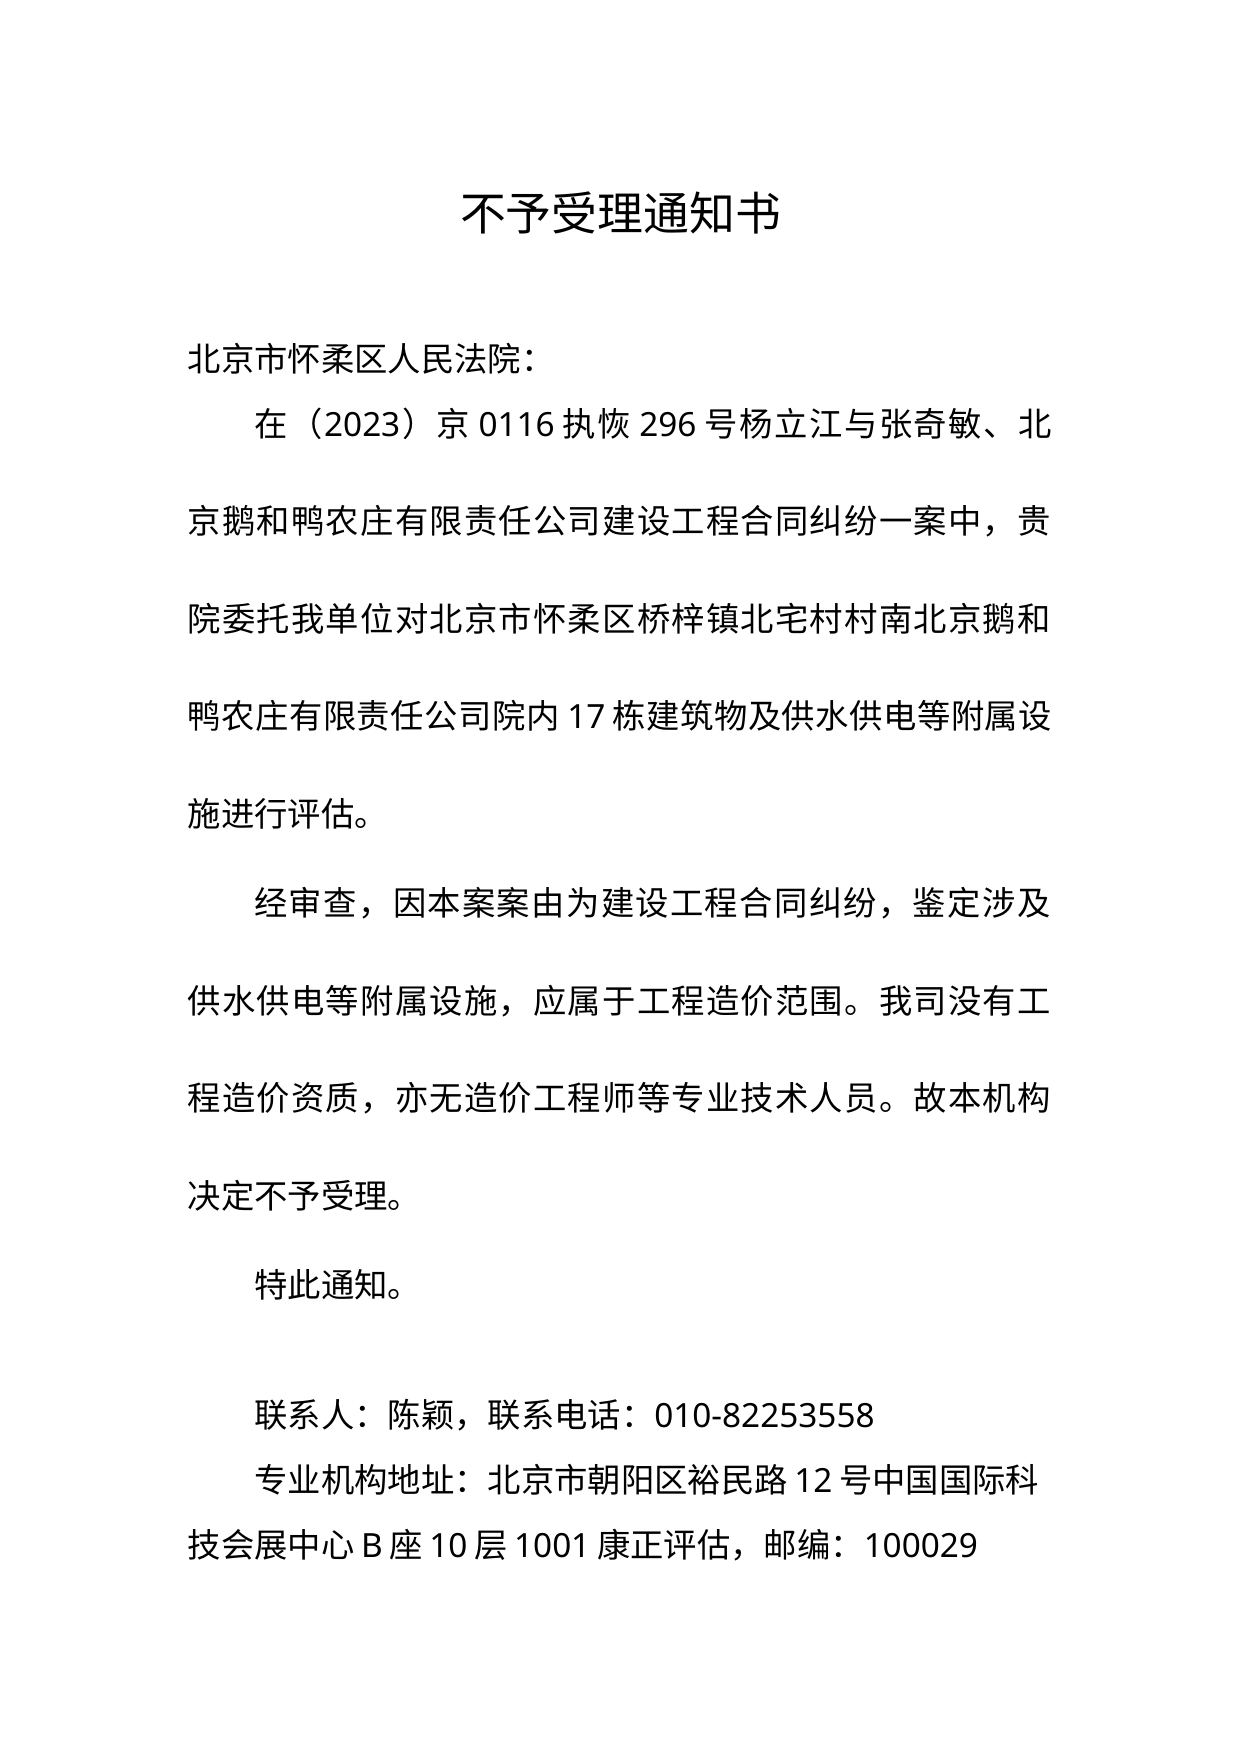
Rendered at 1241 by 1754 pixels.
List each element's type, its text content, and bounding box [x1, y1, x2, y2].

text 专业机构地址：北京市朝阳区裕民路12号中国国际科技会展中心B座10层1001康正评估，邮编：100029 [187, 1445, 1053, 1575]
text 特此通知。 [187, 1250, 1053, 1315]
text 在（2023）京0116执恢296号杨立江与张奇敏、北京鹅和鸭农庄有限责任公司建设工程合同纠纷一案中，贵院委托我单位对北京市怀柔区桥梓镇北宅村村南北京鹅和鸭农庄有限责任公司院内17栋建筑物及供水供电等附属设施进行评估。 [187, 389, 1053, 844]
text 经审查，因本案案由为建设工程合同纠纷，鉴定涉及供水供电等附属设施，应属于工程造价范围。我司没有工程造价资质，亦无造价工程师等专业技术人员。故本机构决定不予受理。 [187, 868, 1053, 1226]
text 联系人：陈颖，联系电话：010-82253558 [187, 1380, 1053, 1445]
text 不予受理通知书 [187, 162, 1053, 259]
text 北京市怀柔区人民法院： [187, 324, 1053, 389]
